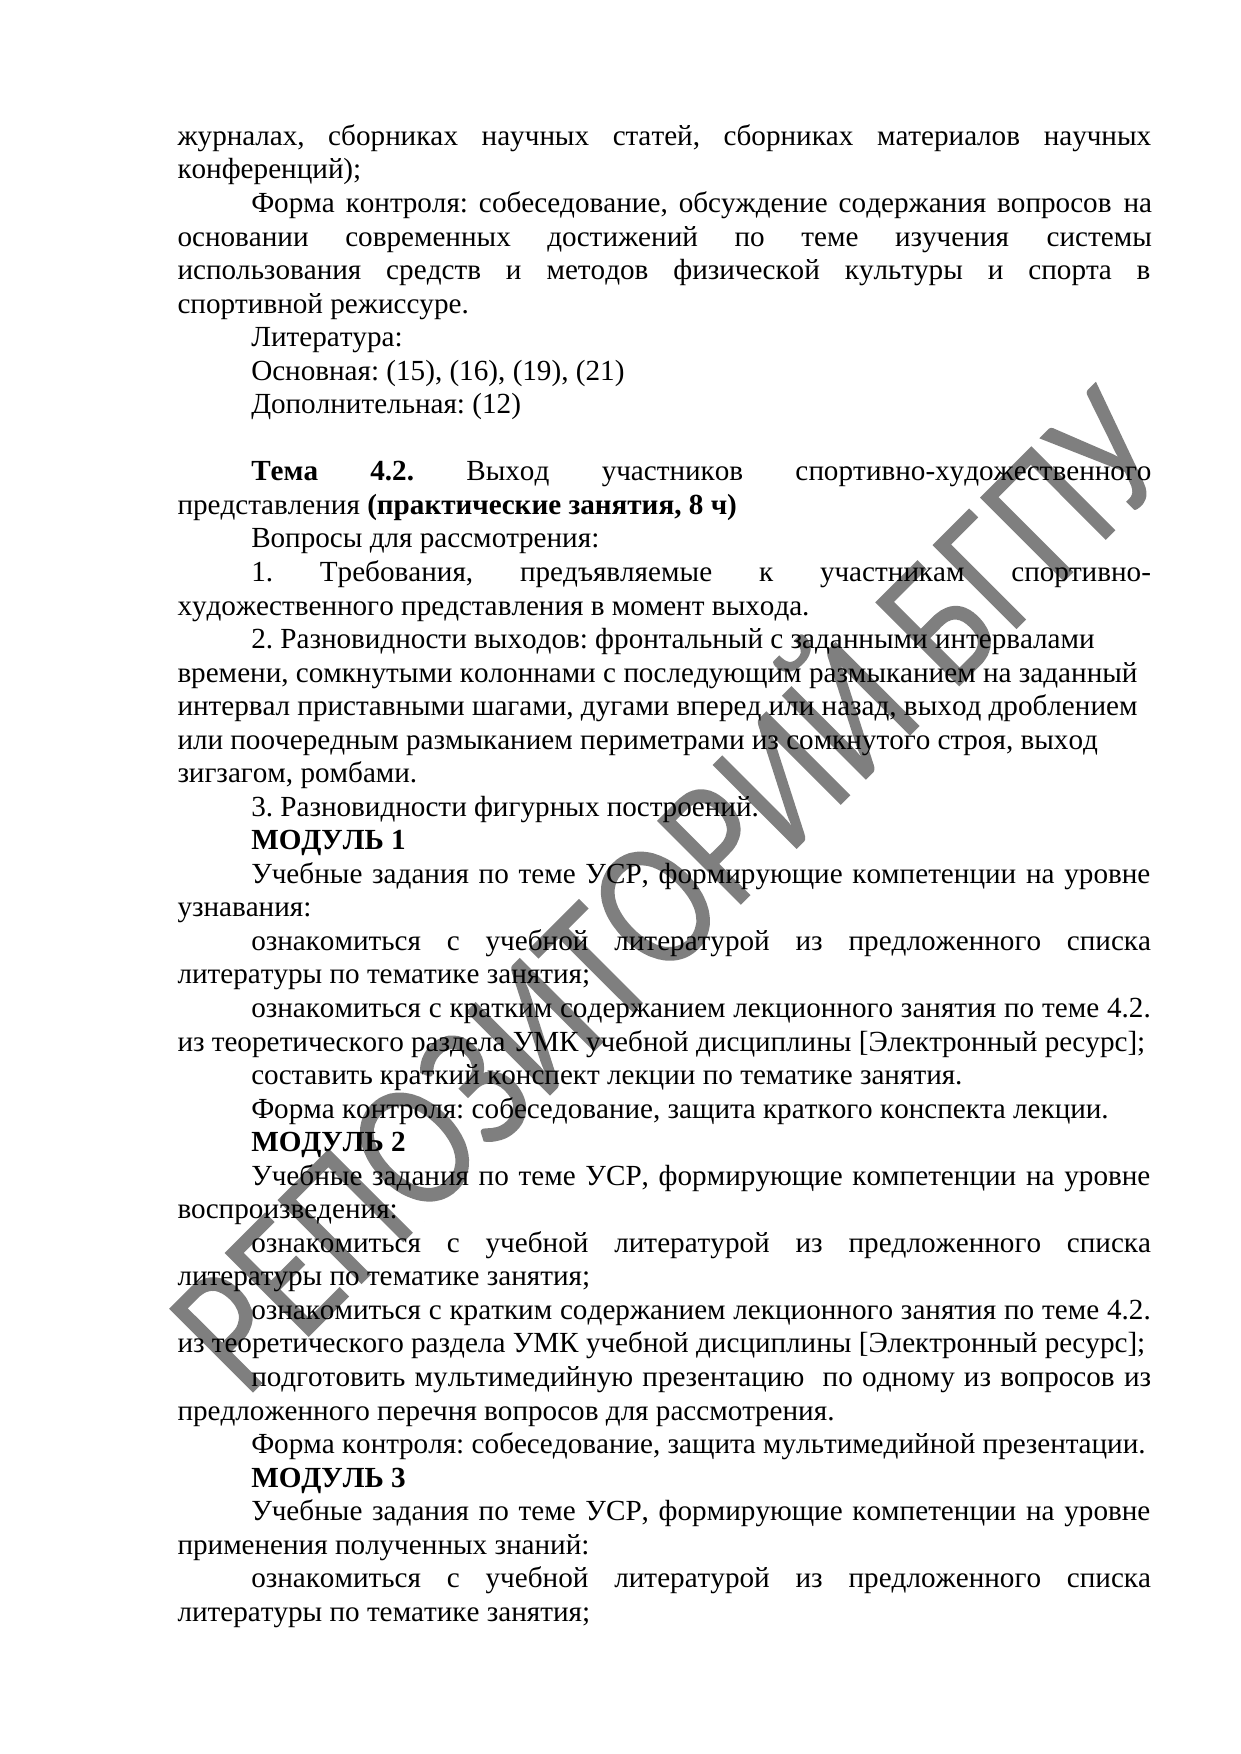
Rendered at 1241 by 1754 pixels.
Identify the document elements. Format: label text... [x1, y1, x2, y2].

text Основная: (15), (16), (19), (21) [177, 353, 1152, 386]
text Учебные задания по теме УСР, формирующие компетенции на уровне воспроизведения: [177, 1158, 1152, 1225]
text подготовить мультимедийную презентацию по одному из вопросов из предложенного перечня вопросов для рассмотрения. [177, 1359, 1152, 1426]
text ознакомиться с учебной литературой из предложенного списка литературы по тематике занятия; [177, 1225, 1152, 1292]
text составить краткий конспект лекции по тематике занятия. [177, 1057, 1152, 1091]
text ознакомиться с учебной литературой из предложенного списка литературы по тематике занятия; [177, 1560, 1152, 1627]
text МОДУЛЬ 3 [177, 1460, 1152, 1493]
text ознакомиться с учебной литературой из предложенного списка литературы по тематике занятия; [177, 923, 1152, 990]
text МОДУЛЬ 2 [177, 1124, 1152, 1158]
text МОДУЛЬ 1 [177, 822, 1152, 856]
text Дополнительная: (12) [177, 386, 1152, 420]
text Вопросы для рассмотрения: [177, 521, 1152, 554]
text Форма контроля: собеседование, защита мультимедийной презентации. [177, 1426, 1152, 1460]
text Тема 4.2. Выход участников спортивно-художественного представления (практические занятия, 8 ч) [177, 453, 1152, 521]
text ознакомиться с кратким содержанием лекционного занятия по теме 4.2. из теоретического раздела УМК учебной дисциплины [Электронный ресурс]; [177, 1292, 1152, 1359]
text 3. Разновидности фигурных построений. [177, 789, 1152, 822]
text 2. Разновидности выходов: фронтальный с заданными интервалами времени, сомкнутыми колоннами с последующим размыканием на заданный интервал приставными шагами, дугами вперед или назад, выход дроблением или поочередным размыканием периметрами из сомкнутого строя, выход зигзагом, ромбами. [177, 621, 1152, 789]
text Форма контроля: собеседование, обсуждение содержания вопросов на основании современных достижений по теме изучения системы использования средств и методов физической культуры и спорта в спортивной режиссуре. [177, 185, 1152, 319]
text ознакомиться с кратким содержанием лекционного занятия по теме 4.2. из теоретического раздела УМК учебной дисциплины [Электронный ресурс]; [177, 990, 1152, 1057]
text Учебные задания по теме УСР, формирующие компетенции на уровне применения полученных знаний: [177, 1493, 1152, 1560]
text Форма контроля: собеседование, защита краткого конспекта лекции. [177, 1091, 1152, 1124]
text Учебные задания по теме УСР, формирующие компетенции на уровне узнавания: [177, 856, 1152, 923]
text Литература: [177, 319, 1152, 353]
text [177, 118, 1152, 185]
text 1. Требования, предъявляемые к участникам спортивно-художественного представления в момент выхода. [177, 554, 1152, 621]
